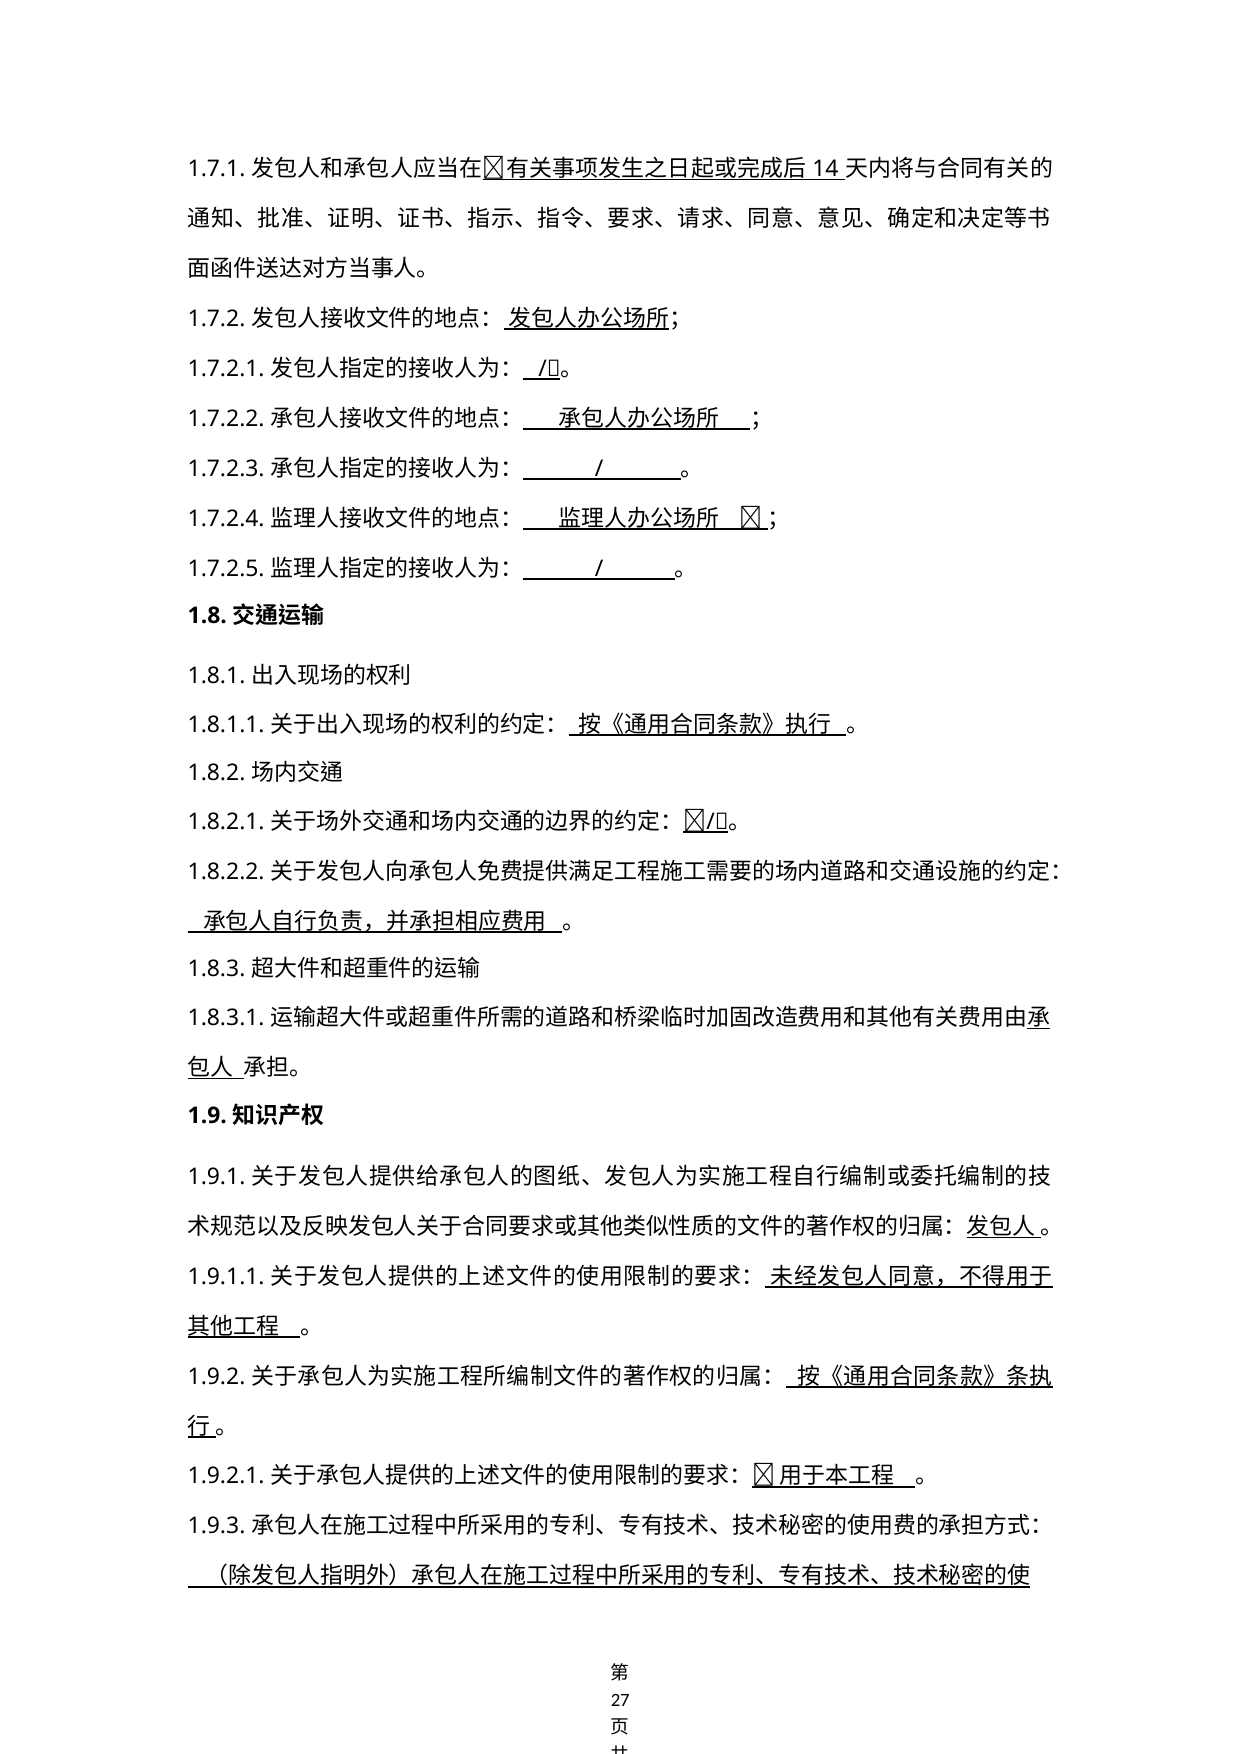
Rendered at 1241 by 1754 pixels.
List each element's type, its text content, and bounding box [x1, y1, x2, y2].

list 关于承包人为实施工程所编制文件的著作权的归属： 按《通用合同条款》条执行 。 [187, 1358, 1053, 1441]
list 监理人指定的接收人为： / 。 [187, 549, 1053, 583]
list 关于发包人提供给承包人的图纸、发包人为实施工程自行编制或委托编制的技术规范以及反映发包人关于合同要求或其他类似性质的文件的著作权的归属：发包人 。 [187, 1158, 1053, 1241]
list 关于发包人提供的上述文件的使用限制的要求： 未经发包人同意，不得用于其他工程 。 [187, 1258, 1053, 1341]
list 承包人接收文件的地点： 承包人办公场所 ； [187, 399, 1053, 433]
list 关于发包人向承包人免费提供满足工程施工需要的场内道路和交通设施的约定： 承包人自行负责，并承担相应费用 。 [187, 853, 1053, 936]
list 监理人接收文件的地点： 监理人办公场所  ； [187, 499, 1053, 533]
list 交通运输 [187, 599, 1053, 631]
list 发包人指定的接收人为： /。 [187, 349, 1053, 383]
list 承包人指定的接收人为： / 。 [187, 449, 1053, 483]
list 运输超大件或超重件所需的道路和桥梁临时加固改造费用和其他有关费用由承包人 承担。 [187, 999, 1053, 1082]
list 发包人和承包人应当在有关事项发生之日起或完成后 14 天内将与合同有关的通知、批准、证明、证书、指示、指令、要求、请求、同意、意见、确定和决定等书面函件送达对方当事人。 [187, 150, 1053, 283]
list 承包人在施工过程中所采用的专利、专有技术、技术秘密的使用费的承担方式： [187, 1507, 1053, 1541]
list 出入现场的权利 [187, 659, 1053, 690]
list 关于出入现场的权利的约定： 按《通用合同条款》执行 。 [187, 706, 1053, 739]
list 知识产权 [187, 1099, 1053, 1130]
list 超大件和超重件的运输 [187, 952, 1053, 983]
list 发包人接收文件的地点： 发包人办公场所； [187, 299, 1053, 333]
list 关于承包人提供的上述文件的使用限制的要求： 用于本工程 。 [187, 1457, 1053, 1491]
list 场内交通 [187, 756, 1053, 787]
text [187, 1557, 1053, 1591]
list 关于场外交通和场内交通的边界的约定：/。 [187, 803, 1053, 836]
